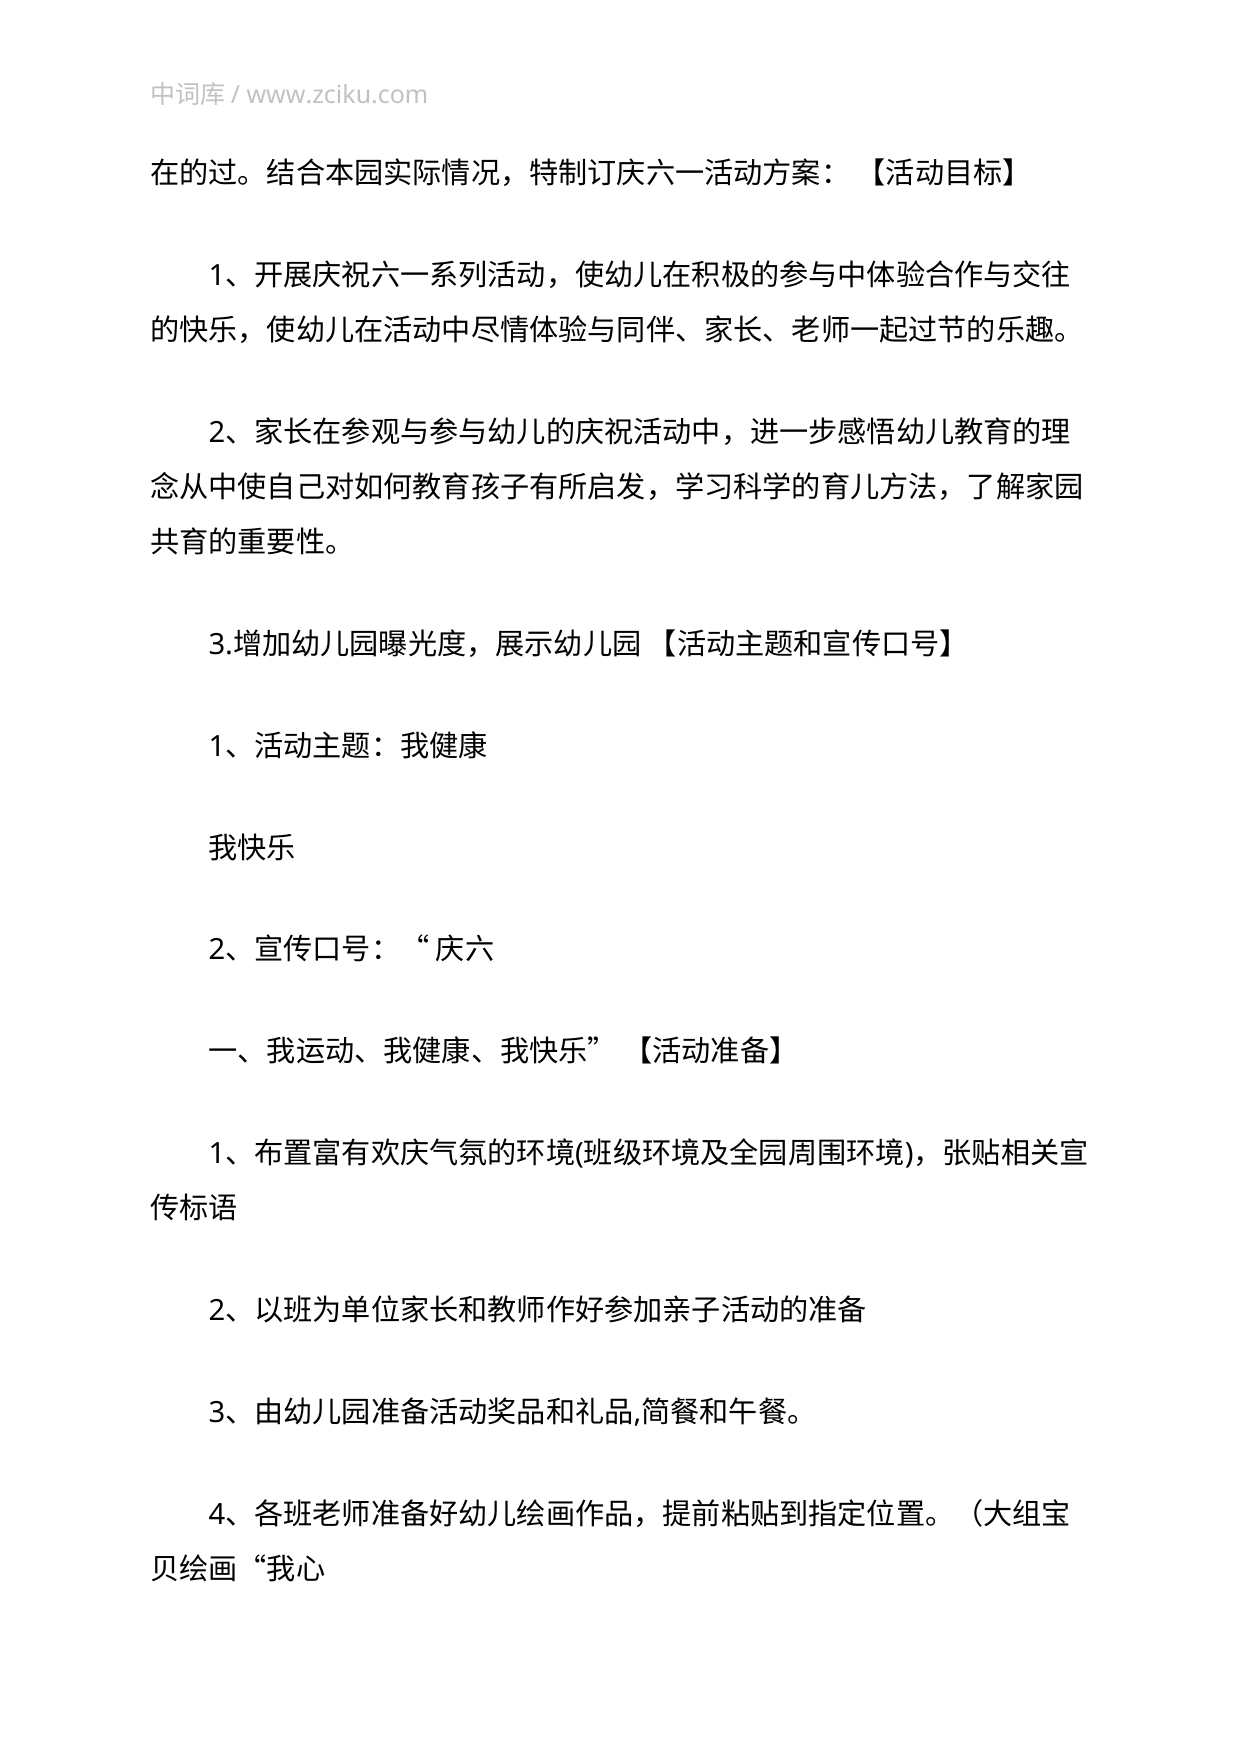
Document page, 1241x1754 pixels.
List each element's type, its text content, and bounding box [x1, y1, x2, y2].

text 1、开展庆祝六一系列活动，使幼儿在积极的参与中体验合作与交往的快乐，使幼儿在活动中尽情体验与同伴、家长、老师一起过节的乐趣。 [150, 252, 1090, 349]
text 4、各班老师准备好幼儿绘画作品，提前粘贴到指定位置。（大组宝贝绘画“我心 [150, 1490, 1090, 1588]
text 1、布置富有欢庆气氛的环境(班级环境及全园周围环境)，张贴相关宣传标语 [150, 1130, 1090, 1227]
text 3.增加幼儿园曝光度，展示幼儿园 【活动主题和宣传口号】 [150, 620, 1090, 663]
text 2、家长在参观与参与幼儿的庆祝活动中，进一步感悟幼儿教育的理念从中使自己对如何教育孩子有所启发，学习科学的育儿方法，了解家园共育的重要性。 [150, 408, 1090, 561]
text 2、宣传口号：“ 庆六 [150, 926, 1090, 968]
text 1、活动主题：我健康 [150, 722, 1090, 764]
text 3、由幼儿园准备活动奖品和礼品,简餐和午餐。 [150, 1388, 1090, 1431]
text 一、我运动、我健康、我快乐” 【活动准备】 [150, 1028, 1090, 1070]
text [150, 150, 1090, 192]
text 2、以班为单位家长和教师作好参加亲子活动的准备 [150, 1286, 1090, 1329]
text 我快乐 [150, 824, 1090, 866]
